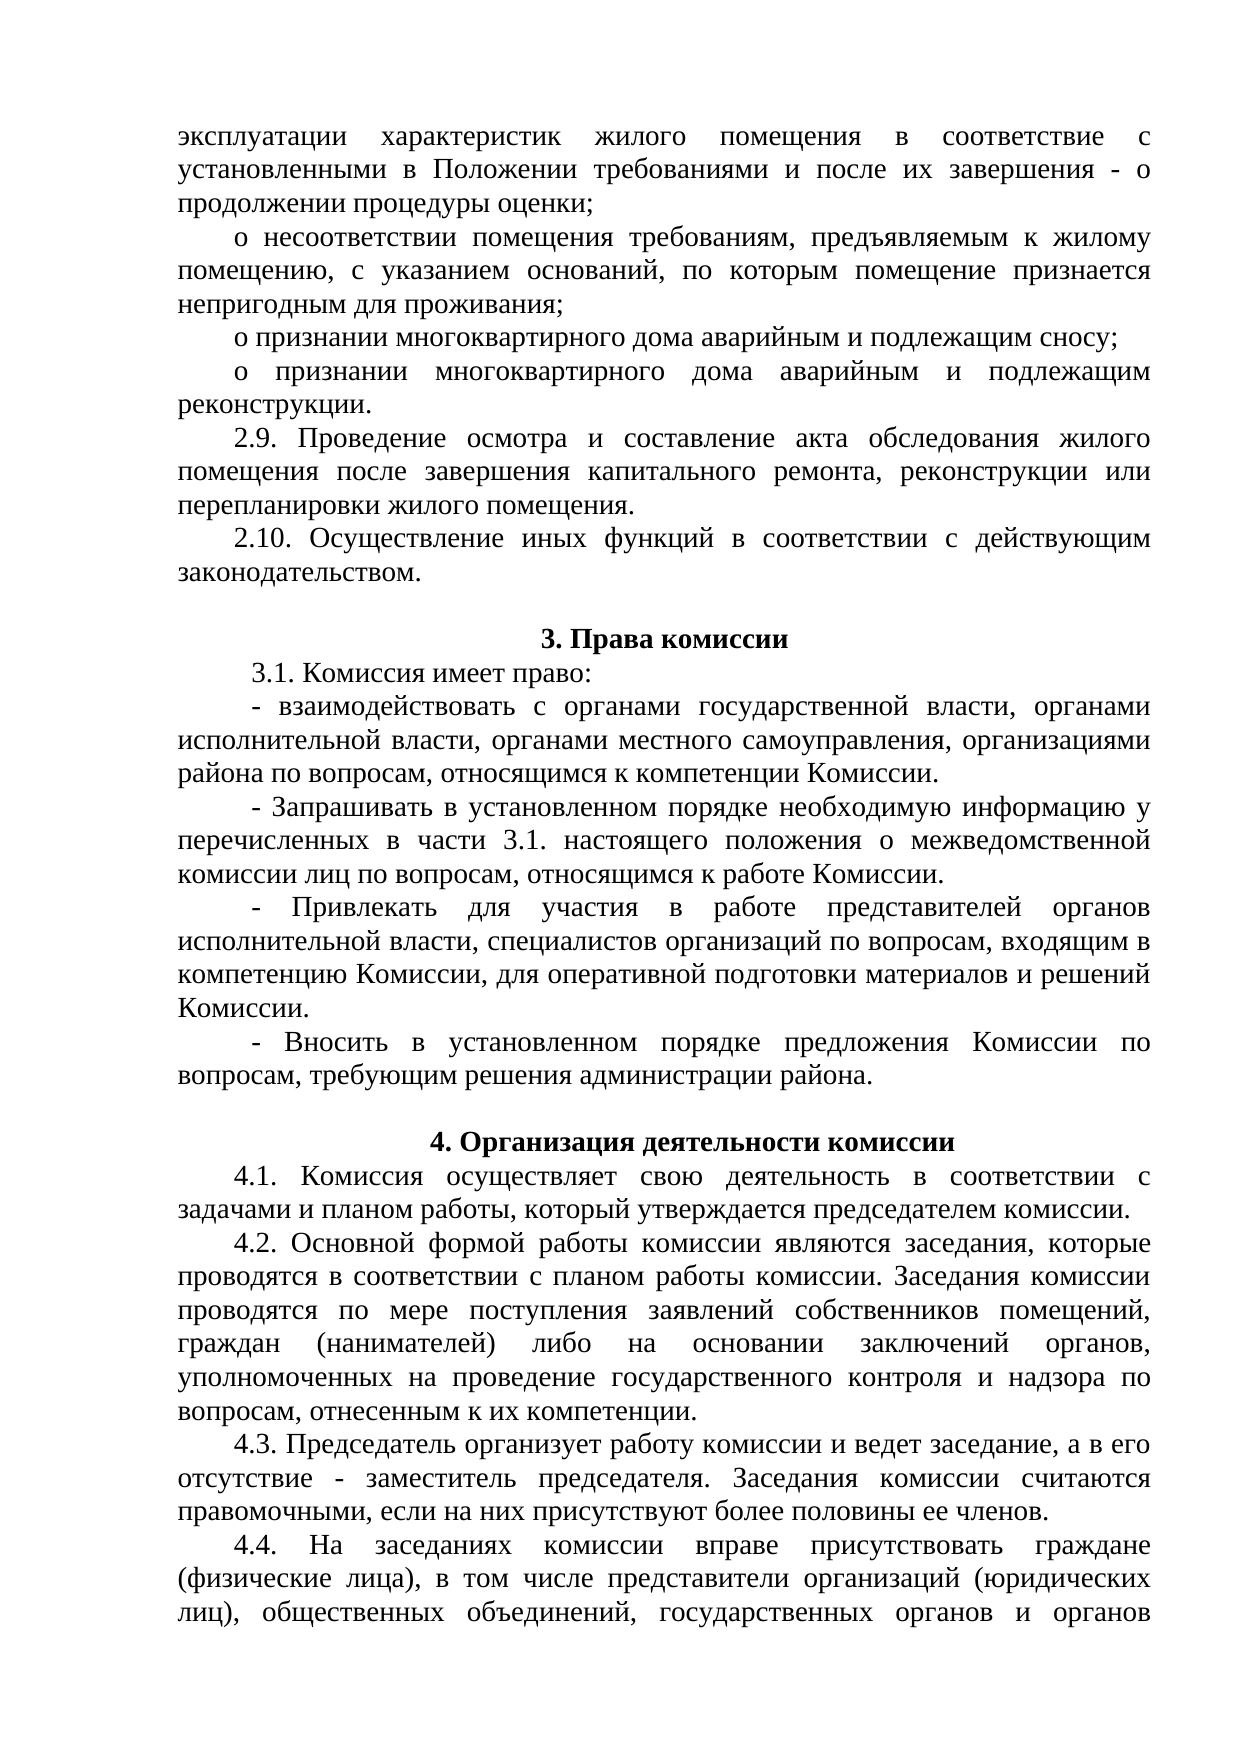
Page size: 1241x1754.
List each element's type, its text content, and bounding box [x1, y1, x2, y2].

text 4.2. Основной формой работы комиссии являются заседания, которые проводятся в соответствии с планом работы комиссии. Заседания комиссии проводятся по мере поступления заявлений собственников помещений, граждан (нанимателей) либо на основании заключений органов, уполномоченных на проведение государственного контроля и надзора по вопросам, отнесенным к их компетенции. [177, 1225, 1152, 1426]
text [177, 118, 1152, 219]
text о несоответствии помещения требованиям, предъявляемым к жилому помещению, с указанием оснований, по которым помещение признается непригодным для проживания; [177, 219, 1152, 319]
text 3.1. Комиссия имеет право: [177, 655, 1152, 688]
text 2.9. Проведение осмотра и составление акта обследования жилого помещения после завершения капитального ремонта, реконструкции или перепланировки жилого помещения. [177, 420, 1152, 521]
text 4. Организация деятельности комиссии [177, 1124, 1152, 1158]
text - Вносить в установленном порядке предложения Комиссии по вопросам, требующим решения администрации района. [177, 1024, 1152, 1091]
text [177, 1527, 1152, 1627]
text 2.10. Осуществление иных функций в соответствии с действующим законодательством. [177, 521, 1152, 588]
text - Запрашивать в установленном порядке необходимую информацию у перечисленных в части 3.1. настоящего положения о межведомственной комиссии лиц по вопросам, относящимся к работе Комиссии. [177, 789, 1152, 889]
text - Привлекать для участия в работе представителей органов исполнительной власти, специалистов организаций по вопросам, входящим в компетенцию Комиссии, для оперативной подготовки материалов и решений Комиссии. [177, 889, 1152, 1024]
text 4.1. Комиссия осуществляет свою деятельность в соответствии с задачами и планом работы, который утверждается председателем комиссии. [177, 1158, 1152, 1225]
text - взаимодействовать с органами государственной власти, органами исполнительной власти, органами местного самоуправления, организациями района по вопросам, относящимся к компетенции Комиссии. [177, 688, 1152, 789]
text о признании многоквартирного дома аварийным и подлежащим реконструкции. [177, 353, 1152, 420]
text 4.3. Председатель организует работу комиссии и ведет заседание, а в его отсутствие - заместитель председателя. Заседания комиссии считаются правомочными, если на них присутствуют более половины ее членов. [177, 1426, 1152, 1527]
text о признании многоквартирного дома аварийным и подлежащим сносу; [177, 319, 1152, 353]
text 3. Права комиссии [177, 621, 1152, 655]
